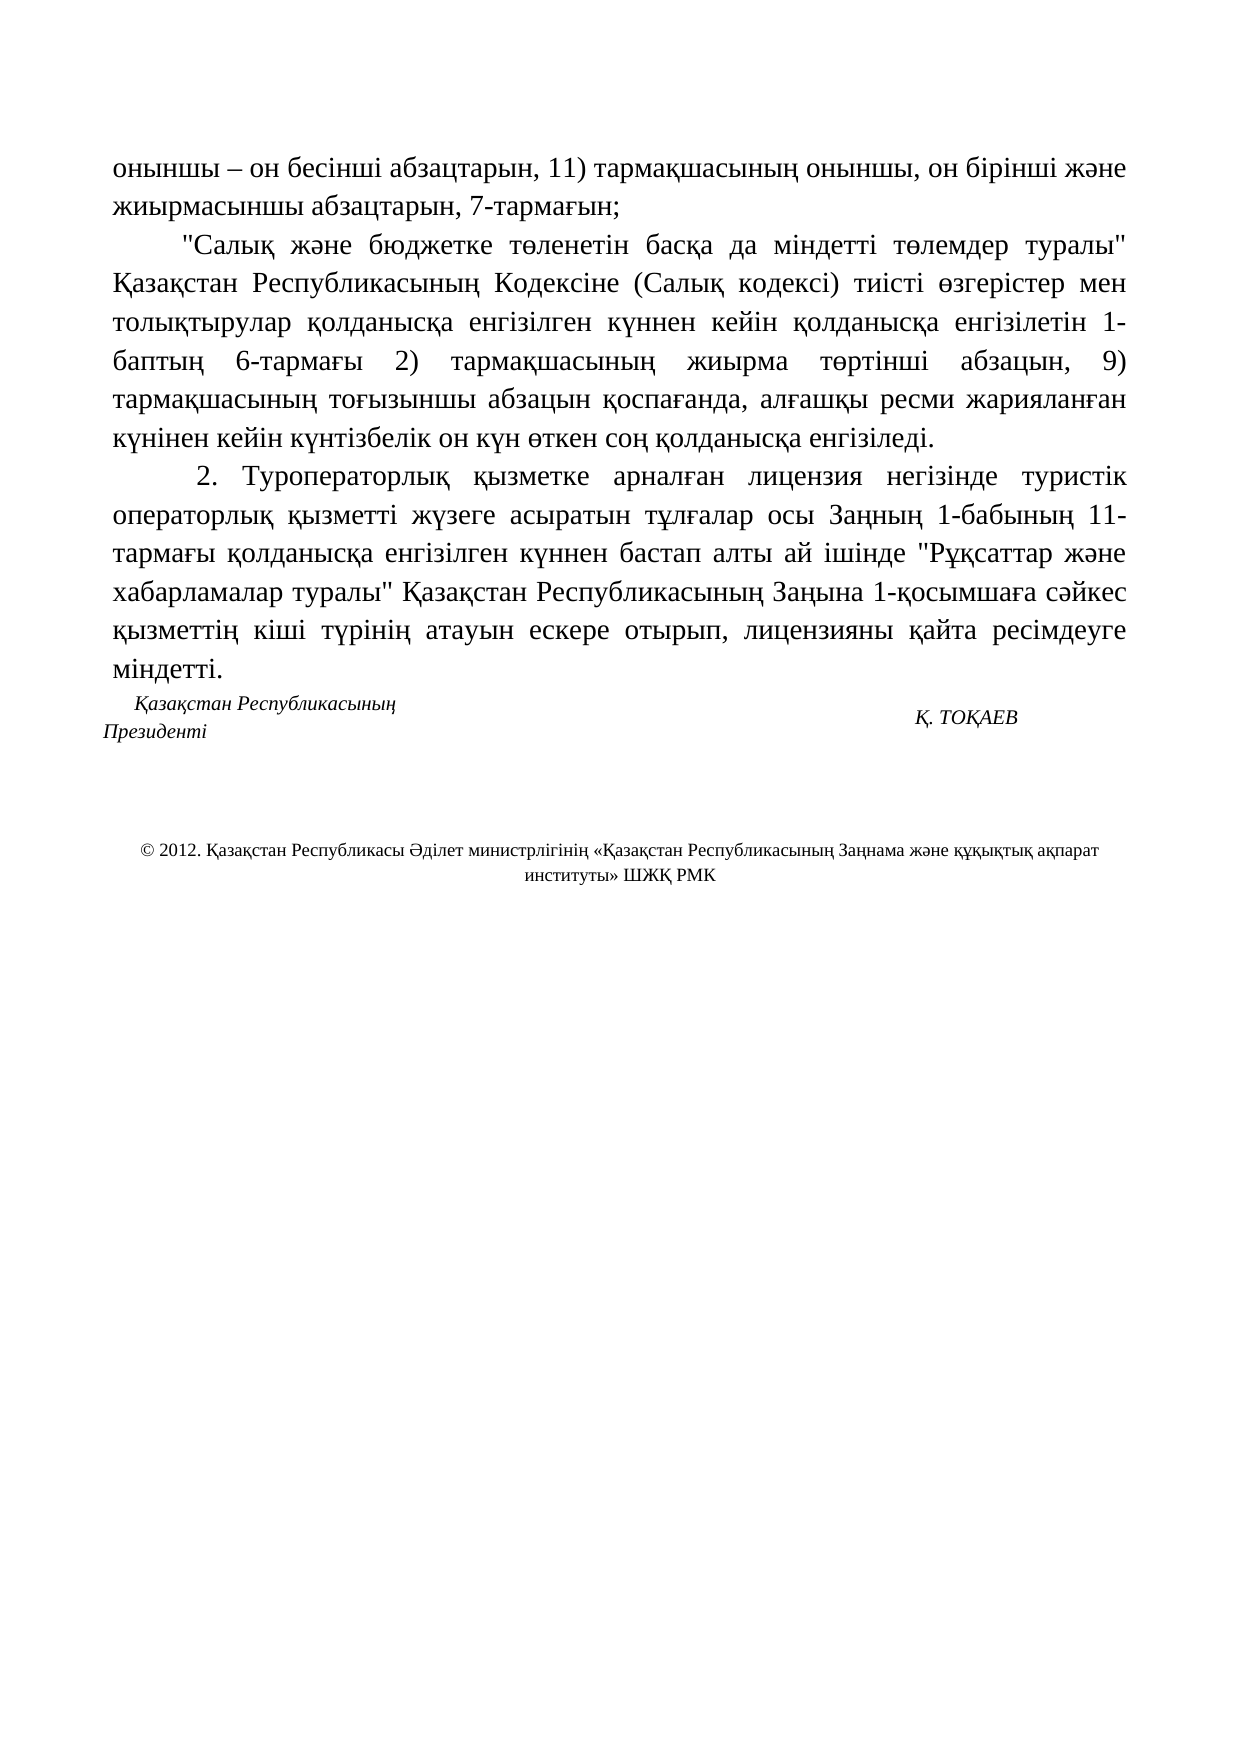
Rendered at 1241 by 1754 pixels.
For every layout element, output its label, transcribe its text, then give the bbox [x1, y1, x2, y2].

text 2. Туроператорлық қызметке арналған лицензия негізінде туристік операторлық қызметті жүзеге асыратын тұлғалар осы Заңның 1-бабының 11-тармағы қолданысқа енгізілген күннен бастап алты ай ішінде "Рұқсаттар және хабарламалар туралы" Қазақстан Республикасының Заңына 1-қосымшаға сәйкес қызметтің кіші түрінің атауын ескере отырып, лицензияны қайта ресімдеуге міндетті. [112, 458, 1128, 684]
text © 2012. Қазақстан Республикасы Әділет министрлігінің «Қазақстан Республикасының Заңнама және құқықтық ақпарат институты» ШЖҚ РМК [112, 839, 1128, 885]
text "Салық және бюджетке төленетін басқа да міндетті төлемдер туралы" Қазақстан Республикасының Кодексіне (Салық кодексі) тиісті өзгерістер мен толықтырулар қолданысқа енгізілген күннен кейін қолданысқа енгізілетін 1-баптың 6-тармағы 2) тармақшасының жиырма төртінші абзацын, 9) тармақшасының тоғызыншы абзацын қоспағанда, алғашқы ресми жарияланған күнінен кейін күнтізбелік он күн өткен соң қолданысқа енгізіледі. [112, 227, 1128, 453]
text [112, 150, 1128, 222]
table_header Қазақстан Республикасының Президенті [101, 690, 913, 748]
table_header Қ. ТОҚАЕВ [913, 690, 1240, 748]
